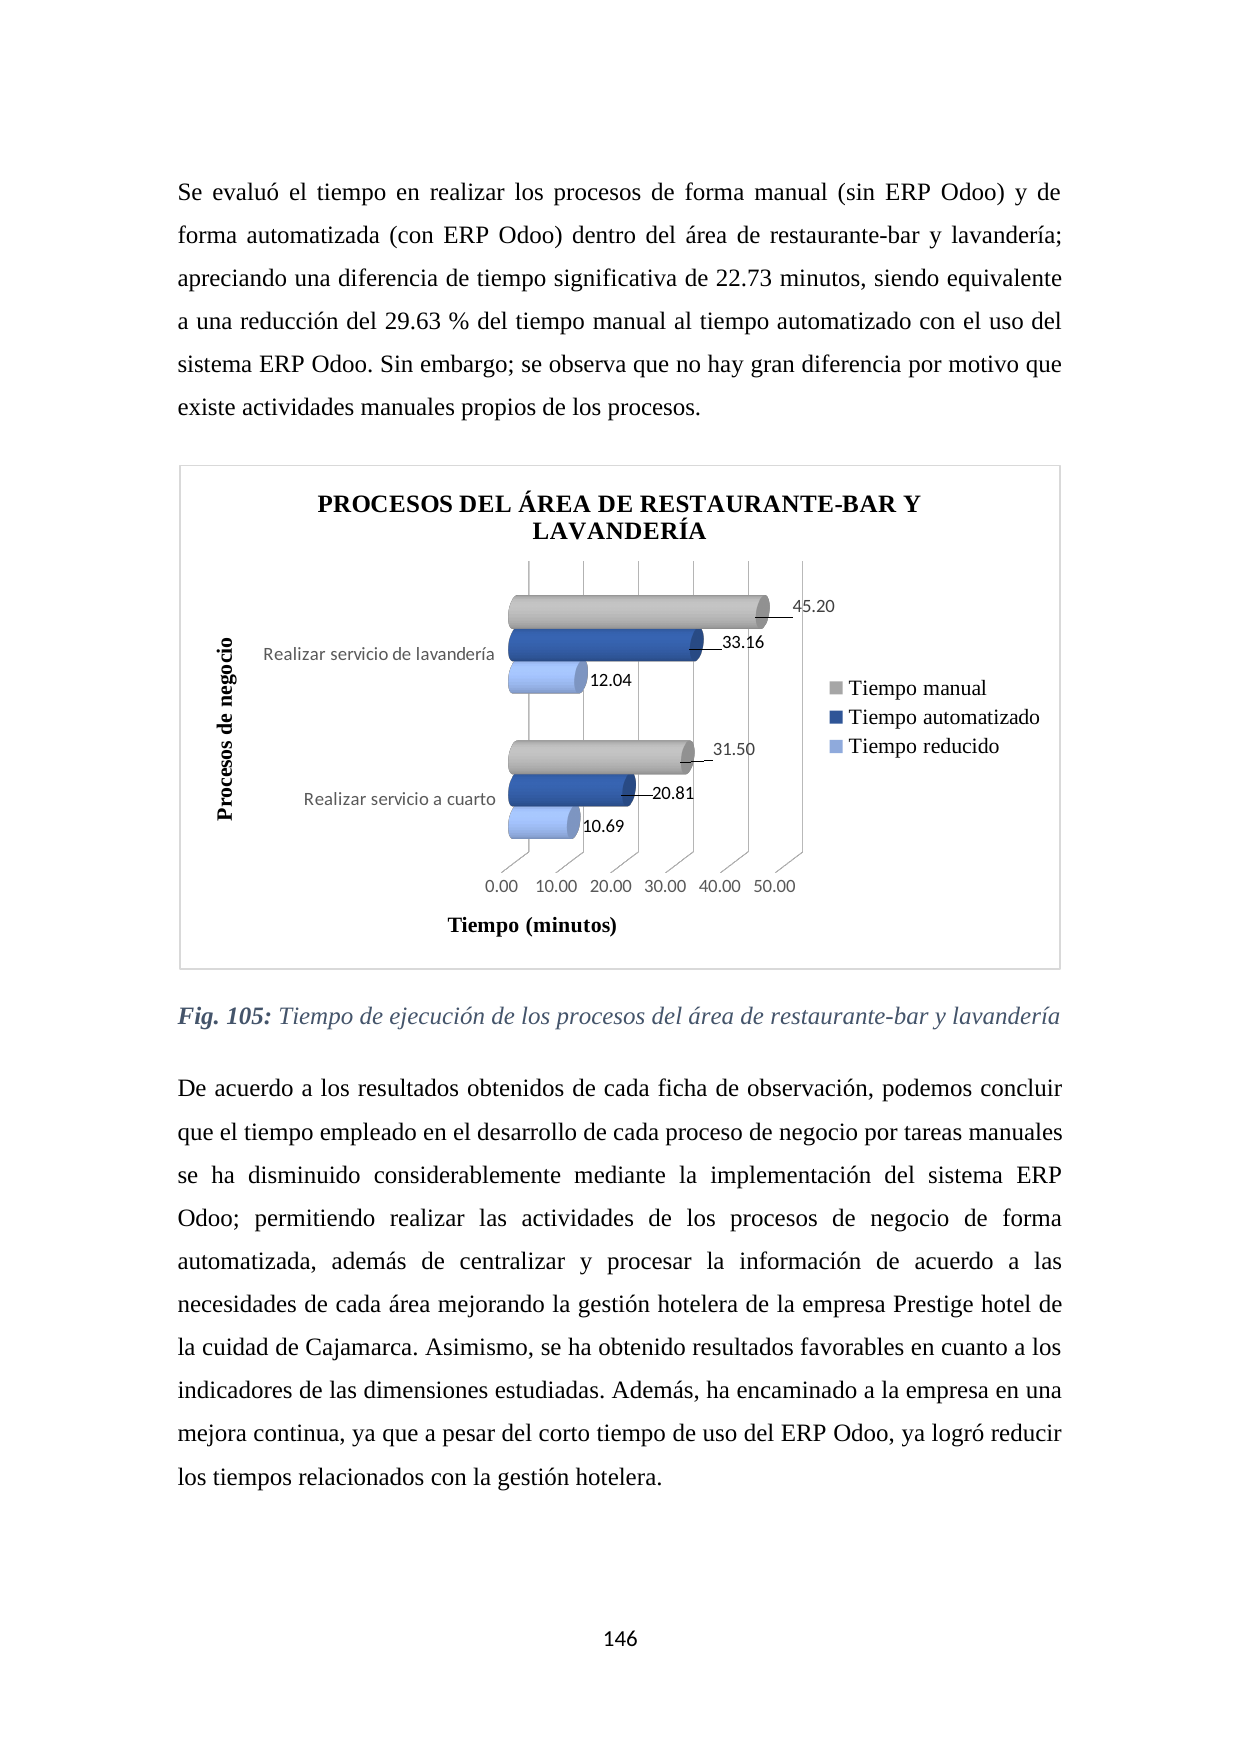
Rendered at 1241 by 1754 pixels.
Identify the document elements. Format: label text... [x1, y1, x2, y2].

text De acuerdo a los resultados obtenidos de cada ficha de observación, podemos concluir que el tiempo empleado en el desarrollo de cada proceso de negocio por tareas manuales se ha disminuido considerablemente mediante la implementación del sistema ERP Odoo; permitiendo realizar las actividades de los procesos de negocio de forma automatizada, además de centralizar y procesar la información de acuerdo a las necesidades de cada área mejorando la gestión hotelera de la empresa Prestige hotel de la cuidad de Cajamarca. Asimismo, se ha obtenido resultados favorables en cuanto a los indicadores de las dimensiones estudiadas. Además, ha encaminado a la empresa en una mejora continua, ya que a pesar del corto tiempo de uso del ERP Odoo, ya logró reducir los tiempos relacionados con la gestión hotelera. [177, 1073, 1063, 1490]
text Fig. 105: Tiempo de ejecución de los procesos del área de restaurante-bar y lavandería [177, 1001, 1063, 1030]
text Se evaluó el tiempo en realizar los procesos de forma manual (sin ERP Odoo) y de forma automatizada (con ERP Odoo) dentro del área de restaurante-bar y lavandería; apreciando una diferencia de tiempo significativa de 22.73 minutos, siendo equivalente a una reducción del 29.63 % del tiempo manual al tiempo automatizado con el uso del sistema ERP Odoo. Sin embargo; se observa que no hay gran diferencia por motivo que existe actividades manuales propios de los procesos. [177, 177, 1063, 421]
